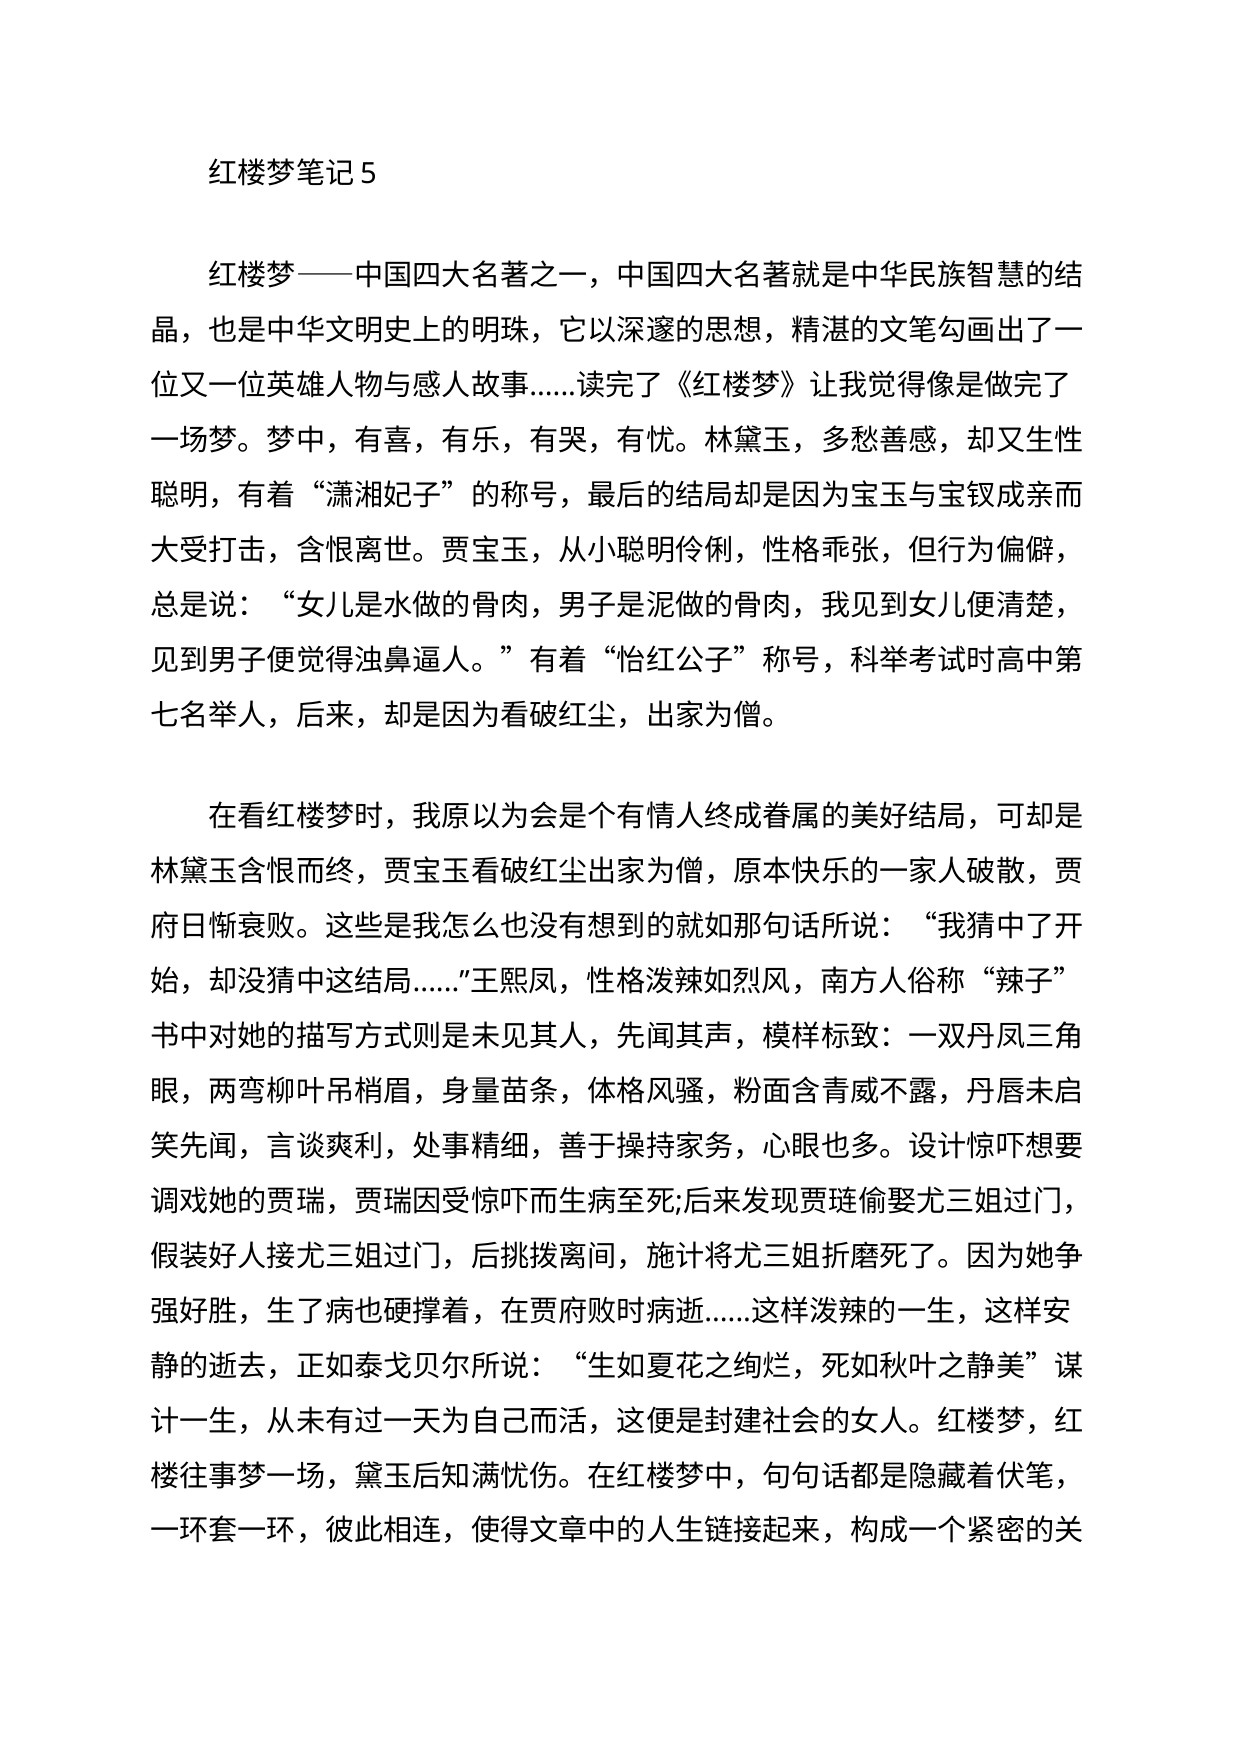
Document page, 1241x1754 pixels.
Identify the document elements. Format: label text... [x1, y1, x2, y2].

text 红楼梦笔记5 [150, 150, 1090, 192]
text 红楼梦——中国四大名著之一，中国四大名著就是中华民族智慧的结晶，也是中华文明史上的明珠，它以深邃的思想，精湛的文笔勾画出了一位又一位英雄人物与感人故事......读完了《红楼梦》让我觉得像是做完了一场梦。梦中，有喜，有乐，有哭，有忧。林黛玉，多愁善感，却又生性聪明，有着“潇湘妃子”的称号，最后的结局却是因为宝玉与宝钗成亲而大受打击，含恨离世。贾宝玉，从小聪明伶俐，性格乖张，但行为偏僻，总是说：“女儿是水做的骨肉，男子是泥做的骨肉，我见到女儿便清楚，见到男子便觉得浊鼻逼人。”有着“怡红公子”称号，科举考试时高中第七名举人，后来，却是因为看破红尘，出家为僧。 [150, 252, 1090, 733]
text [150, 793, 1090, 1549]
